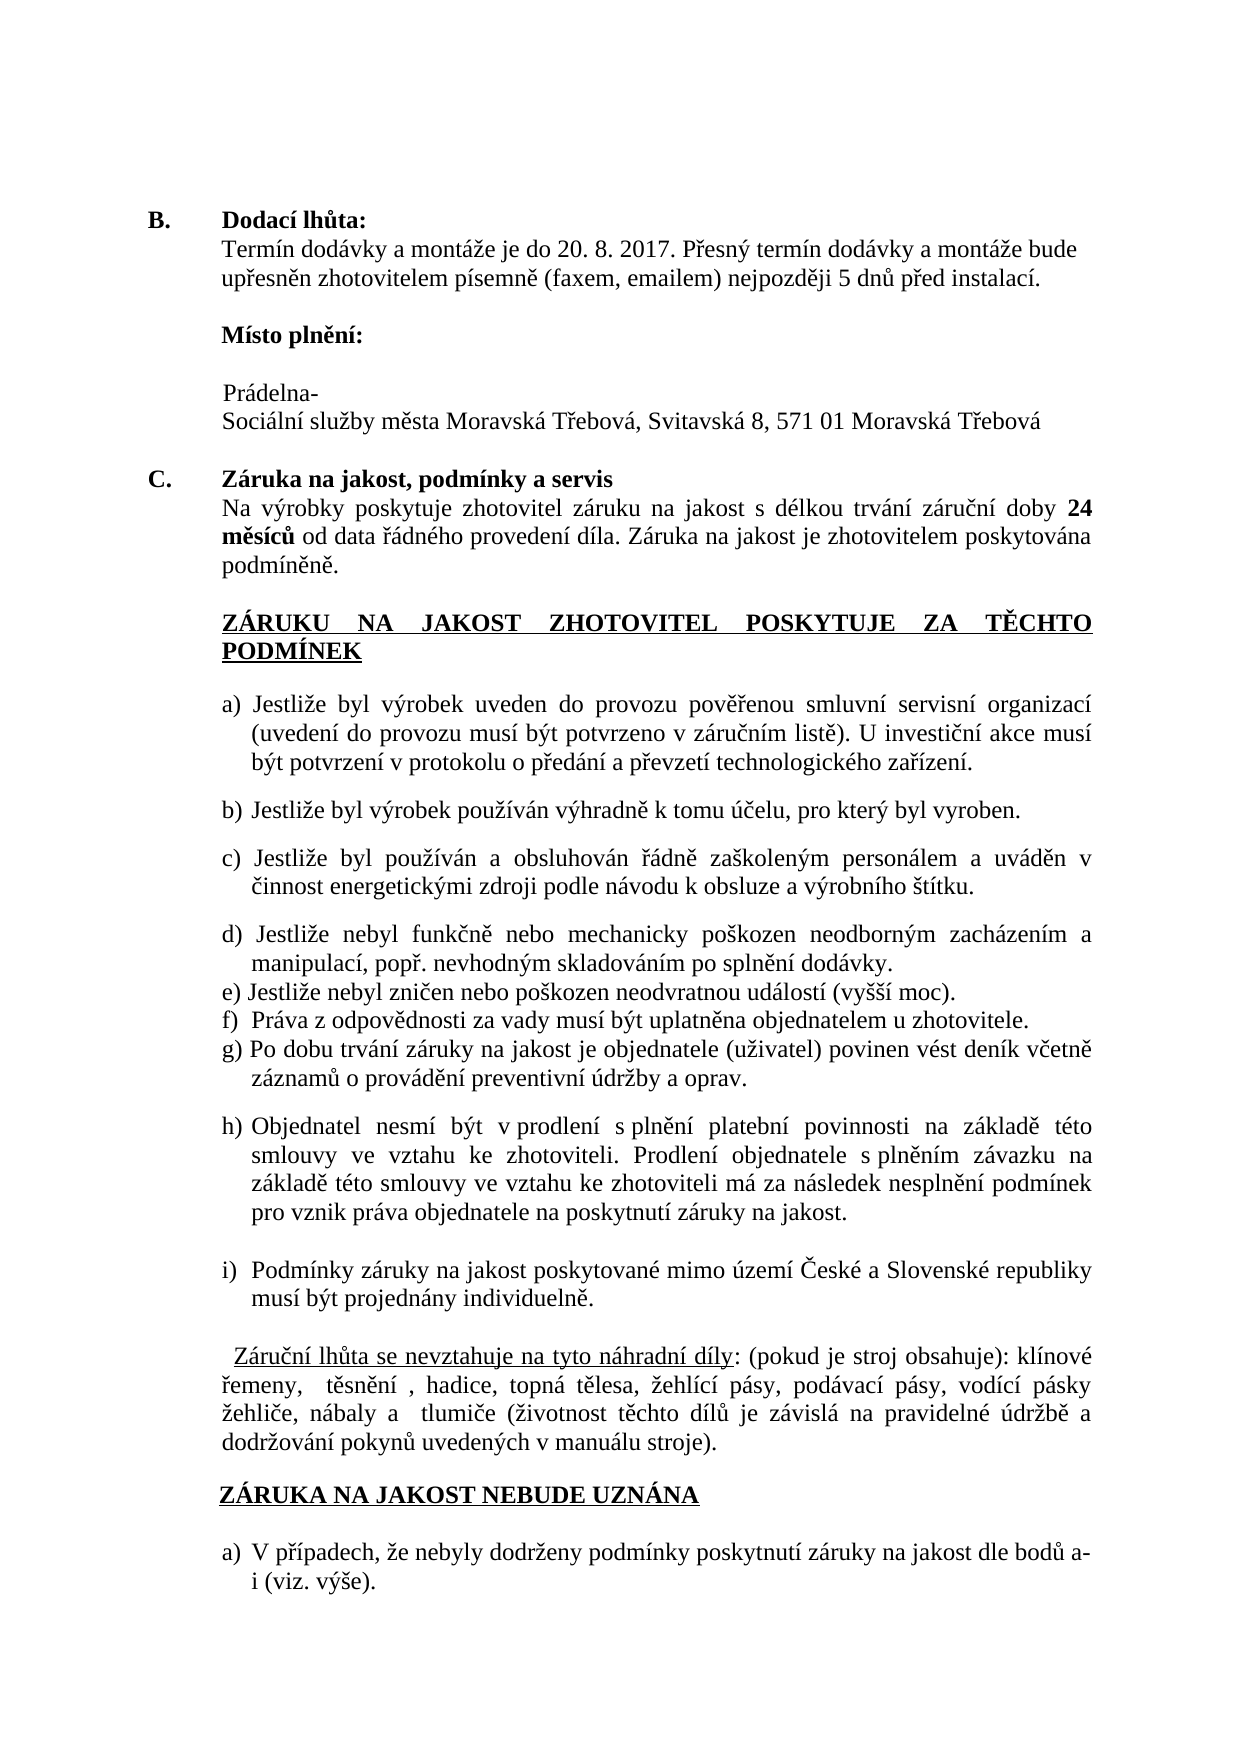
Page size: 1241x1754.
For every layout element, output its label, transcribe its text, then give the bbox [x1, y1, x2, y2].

text h) Objednatel nesmí být v prodlení s plnění platební povinnosti na základě této smlouvy ve vztahu ke zhotoviteli. Prodlení objednatele s plněním závazku na základě této smlouvy ve vztahu ke zhotoviteli má za následek nesplnění podmínek pro vznik práva objednatele na poskytnutí záruky na jakost. [222, 1111, 1093, 1226]
text a) Jestliže byl výrobek uveden do provozu pověřenou smluvní servisní organizací (uvedení do provozu musí být potvrzeno v záručním listě). U investiční akce musí být potvrzení v protokolu o předání a převzetí technologického zařízení. [222, 689, 1093, 776]
text d) Jestliže nebyl funkčně nebo mechanicky poškozen neodborným zacházením a manipulací, popř. nevhodným skladováním po splnění dodávky. [222, 919, 1093, 977]
text ZÁRUKA NA JAKOST NEBUDE UZNÁNA [162, 1480, 1093, 1509]
text i) Podmínky záruky na jakost poskytované mimo území České a Slovenské republiky musí být projednány individuelně. [222, 1255, 1093, 1312]
subtitle Záruka na jakost, podmínky a servis [148, 464, 1092, 493]
text Termín dodávky a montáže je do 20. 8. 2017. Přesný termín dodávky a montáže bude upřesněn zhotovitelem písemně (faxem, emailem) nejpozději 5 dnů před instalací. [221, 234, 1092, 291]
text Prádelna- [148, 378, 1092, 406]
text Místo plnění: [221, 320, 1092, 349]
text b) Jestliže byl výrobek používán výhradně k tomu účelu, pro který byl vyroben. [222, 795, 1093, 823]
text g) Po dobu trvání záruky na jakost je objednatele (uživatel) povinen vést deník včetně záznamů o provádění preventivní údržby a oprav. [222, 1034, 1093, 1092]
text ZÁRUKU NA JAKOST ZHOTOVITEL POSKYTUJE ZA TĚCHTO PODMÍNEK [162, 608, 1093, 665]
text Na výrobky poskytuje zhotovitel záruku na jakost s délkou trvání záruční doby 24 měsíců od data řádného provedení díla. Záruka na jakost je zhotovitelem poskytována podmíněně. [222, 493, 1092, 579]
subtitle B. Dodací lhůta: [148, 205, 1092, 234]
text Záruční lhůta se nevztahuje na tyto náhradní díly: (pokud je stroj obsahuje): klínové řemeny, těsnění , hadice, topná tělesa, žehlící pásy, podávací pásy, vodící pásky žehliče, nábaly a tlumiče (životnost těchto dílů je závislá na pravidelné údržbě a dodržování pokynů uvedených v manuálu stroje). [162, 1341, 1093, 1456]
text e) Jestliže nebyl zničen nebo poškozen neodvratnou událostí (vyšší moc). [222, 977, 1093, 1006]
text f) Práva z odpovědnosti za vady musí být uplatněna objednatelem u zhotovitele. [222, 1006, 1093, 1034]
text Sociální služby města Moravská Třebová, Svitavská 8, 571 01 Moravská Třebová [148, 406, 1092, 435]
text c) Jestliže byl používán a obsluhován řádně zaškoleným personálem a uváděn v činnost energetickými zdroji podle návodu k obsluze a výrobního štítku. [222, 843, 1093, 900]
text a) V případech, že nebyly dodrženy podmínky poskytnutí záruky na jakost dle bodů a-i (viz. výše). [222, 1537, 1093, 1595]
